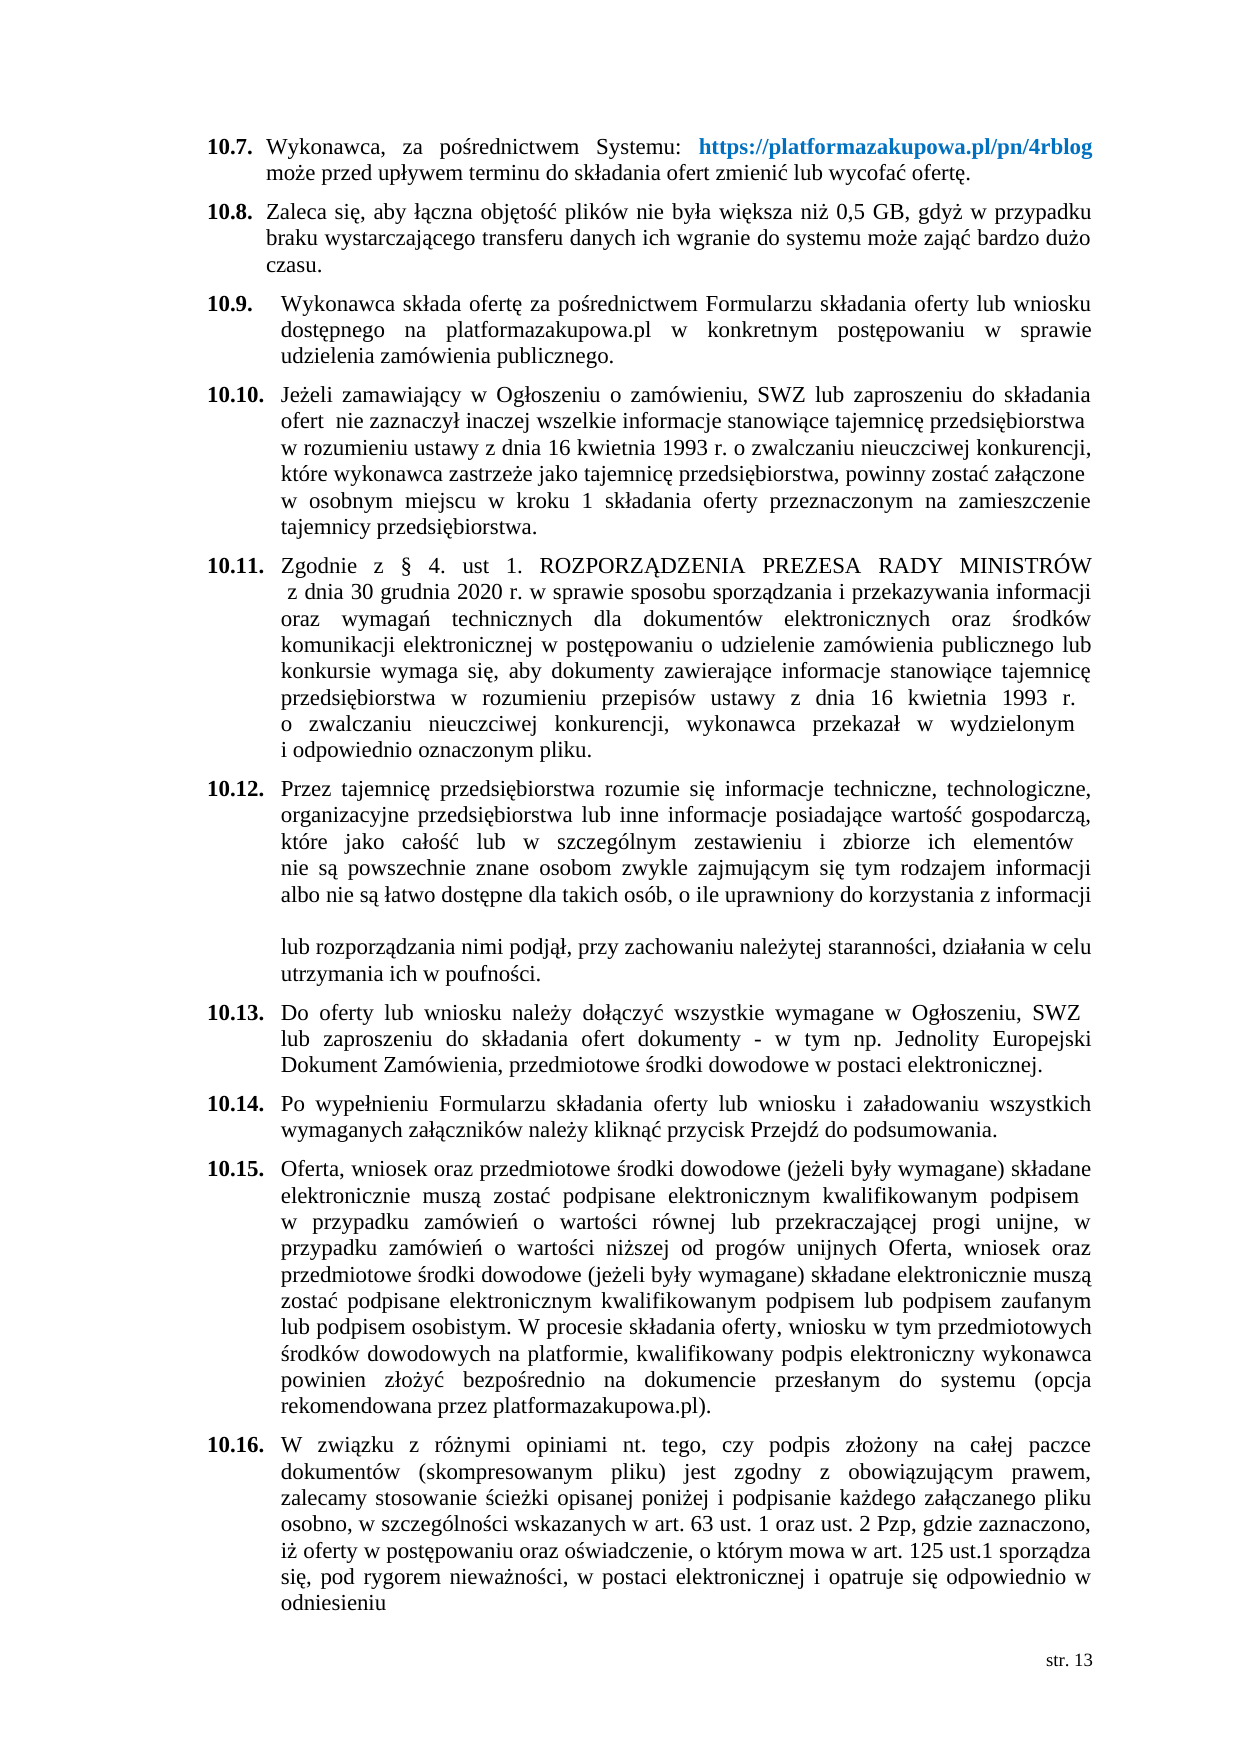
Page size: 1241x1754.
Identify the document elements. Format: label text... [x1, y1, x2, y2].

list Jeżeli zamawiający w Ogłoszeniu o zamówieniu, SWZ lub zaproszeniu do składania ofert nie zaznaczył inaczej wszelkie informacje stanowiące tajemnicę przedsiębiorstwa w rozumieniu ustawy z dnia 16 kwietnia 1993 r. o zwalczaniu nieuczciwej konkurencji, które wykonawca zastrzeże jako tajemnicę przedsiębiorstwa, powinny zostać załączone w osobnym miejscu w kroku 1 składania oferty przeznaczonym na zamieszczenie tajemnicy przedsiębiorstwa. [207, 381, 1092, 539]
list Zgodnie z § 4. ust 1. ROZPORZĄDZENIA PREZESA RADY MINISTRÓW z dnia 30 grudnia 2020 r. w sprawie sposobu sporządzania i przekazywania informacji oraz wymagań technicznych dla dokumentów elektronicznych oraz środków komunikacji elektronicznej w postępowaniu o udzielenie zamówienia publicznego lub konkursie wymaga się, aby dokumenty zawierające informacje stanowiące tajemnicę przedsiębiorstwa w rozumieniu przepisów ustawy z dnia 16 kwietnia 1993 r. o zwalczaniu nieuczciwej konkurencji, wykonawca przekazał w wydzielonym i odpowiednio oznaczonym pliku. [207, 552, 1092, 763]
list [207, 1431, 1092, 1616]
list Wykonawca, za pośrednictwem Systemu: https://platformazakupowa.pl/pn/4rblog może przed upływem terminu do składania ofert zmienić lub wycofać ofertę. [207, 133, 1092, 186]
list Do oferty lub wniosku należy dołączyć wszystkie wymagane w Ogłoszeniu, SWZ lub zaproszeniu do składania ofert dokumenty - w tym np. Jednolity Europejski Dokument Zamówienia, przedmiotowe środki dowodowe w postaci elektronicznej. [207, 998, 1092, 1078]
list Po wypełnieniu Formularzu składania oferty lub wniosku i załadowaniu wszystkich wymaganych załączników należy kliknąć przycisk Przejdź do podsumowania. [207, 1090, 1092, 1143]
list Zaleca się, aby łączna objętość plików nie była większa niż 0,5 GB, gdyż w przypadku braku wystarczającego transferu danych ich wgranie do systemu może zająć bardzo dużo czasu. [207, 198, 1092, 277]
list Wykonawca składa ofertę za pośrednictwem Formularzu składania oferty lub wniosku dostępnego na platformazakupowa.pl w konkretnym postępowaniu w sprawie udzielenia zamówienia publicznego. [207, 290, 1092, 369]
list Oferta, wniosek oraz przedmiotowe środki dowodowe (jeżeli były wymagane) składane elektronicznie muszą zostać podpisane elektronicznym kwalifikowanym podpisem w przypadku zamówień o wartości równej lub przekraczającej progi unijne, w przypadku zamówień o wartości niższej od progów unijnych Oferta, wniosek oraz przedmiotowe środki dowodowe (jeżeli były wymagane) składane elektronicznie muszą zostać podpisane elektronicznym kwalifikowanym podpisem lub podpisem zaufanym lub podpisem osobistym. W procesie składania oferty, wniosku w tym przedmiotowych środków dowodowych na platformie, kwalifikowany podpis elektroniczny wykonawca powinien złożyć bezpośrednio na dokumencie przesłanym do systemu (opcja rekomendowana przez platformazakupowa.pl). [207, 1155, 1092, 1419]
list Przez tajemnicę przedsiębiorstwa rozumie się informacje techniczne, technologiczne, organizacyjne przedsiębiorstwa lub inne informacje posiadające wartość gospodarczą, które jako całość lub w szczególnym zestawieniu i zbiorze ich elementów nie są powszechnie znane osobom zwykle zajmującym się tym rodzajem informacji albo nie są łatwo dostępne dla takich osób, o ile uprawniony do korzystania z informacji lub rozporządzania nimi podjął, przy zachowaniu należytej staranności, działania w celu utrzymania ich w poufności. [207, 775, 1092, 986]
